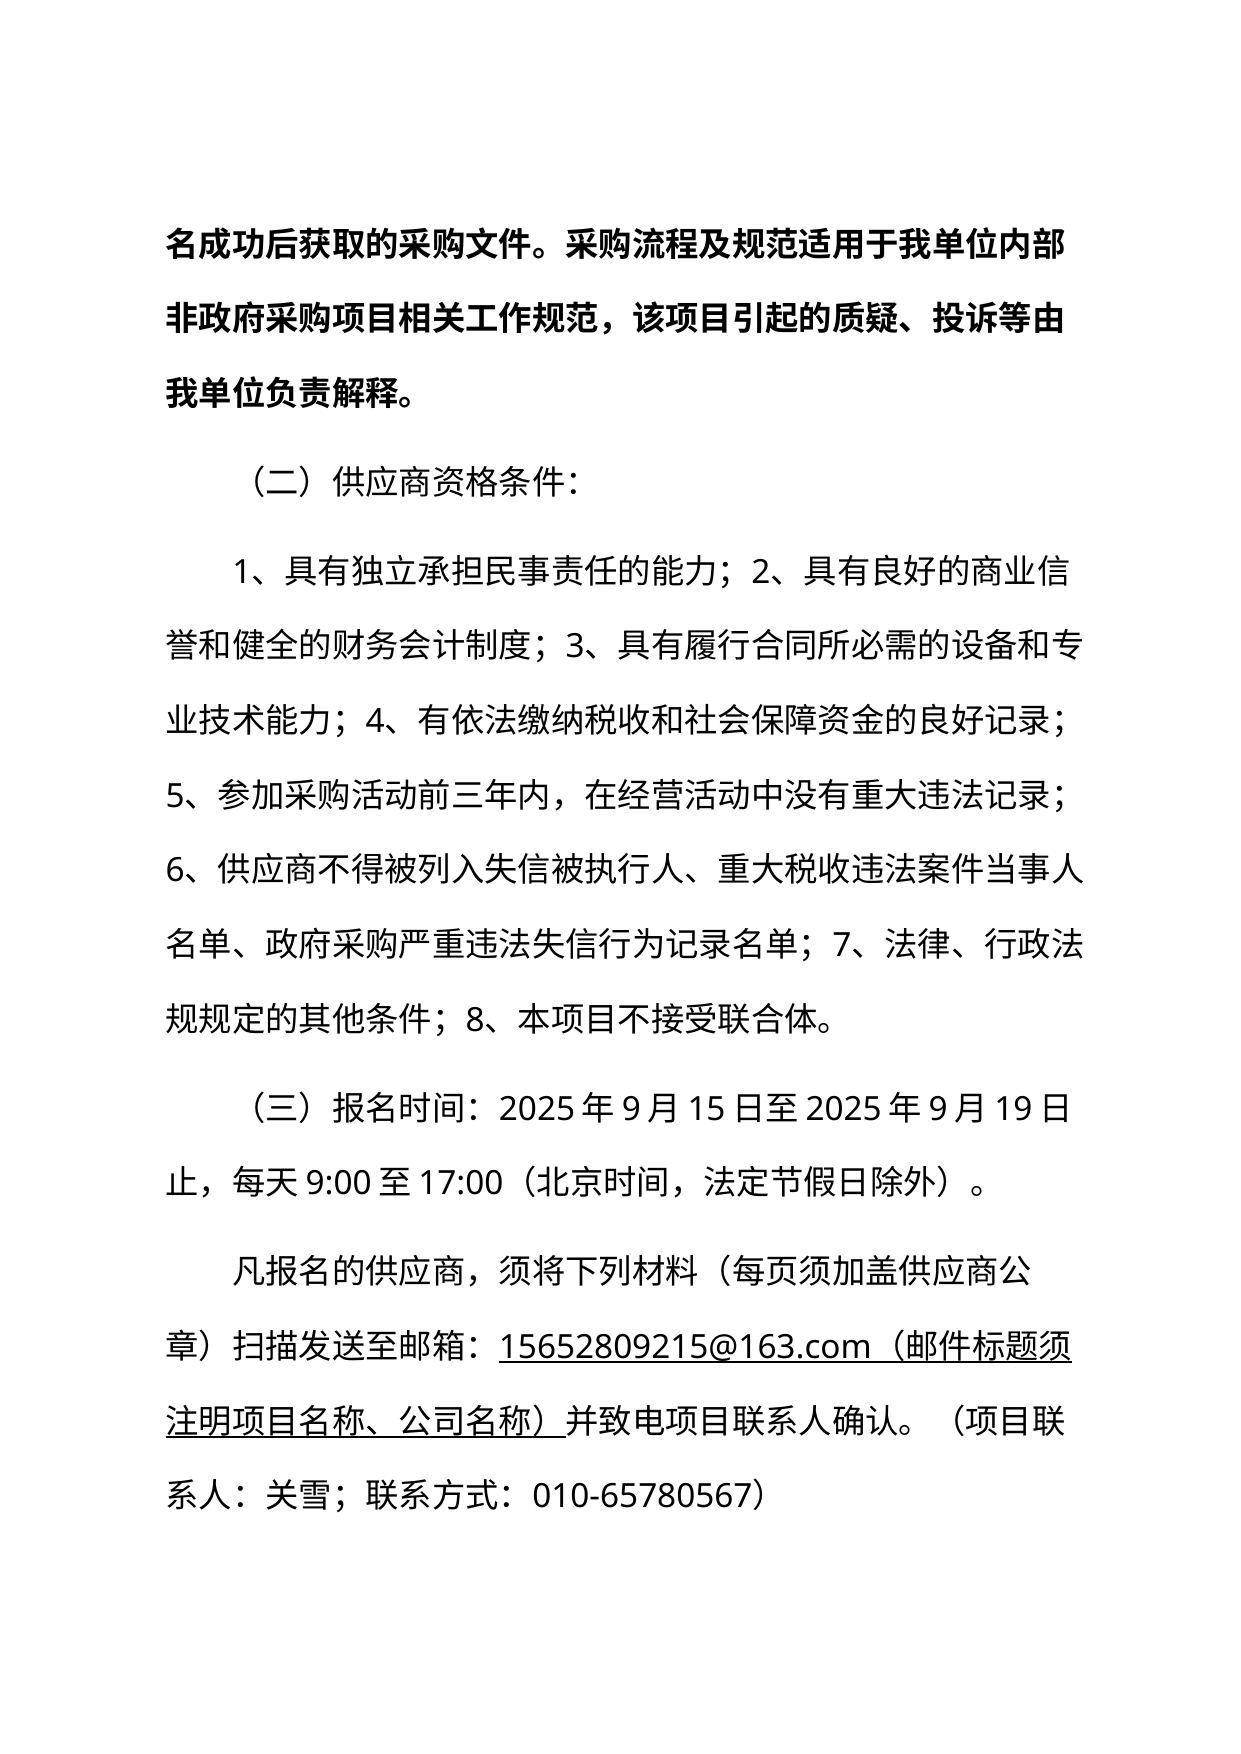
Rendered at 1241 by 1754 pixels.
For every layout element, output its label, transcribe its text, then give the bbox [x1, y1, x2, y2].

text （二）供应商资格条件： [165, 447, 1087, 512]
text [165, 209, 1087, 423]
text 凡报名的供应商，须将下列材料（每页须加盖供应商公章）扫描发送至邮箱：15652809215@163.com（邮件标题须注明项目名称、公司名称）并致电项目联系人确认。（项目联系人：关雪；联系方式：010-65780567） [165, 1237, 1087, 1526]
text 1、具有独立承担民事责任的能力；2、具有良好的商业信誉和健全的财务会计制度；3、具有履行合同所必需的设备和专业技术能力；4、有依法缴纳税收和社会保障资金的良好记录；5、参加采购活动前三年内，在经营活动中没有重大违法记录；6、供应商不得被列入失信被执行人、重大税收违法案件当事人名单、政府采购严重违法失信行为记录名单；7、法律、行政法规规定的其他条件；8、本项目不接受联合体。 [165, 536, 1087, 1049]
text （三）报名时间：2025年9月15日至2025年9月19日止，每天9:00至17:00（北京时间，法定节假日除外）。 [165, 1073, 1087, 1213]
